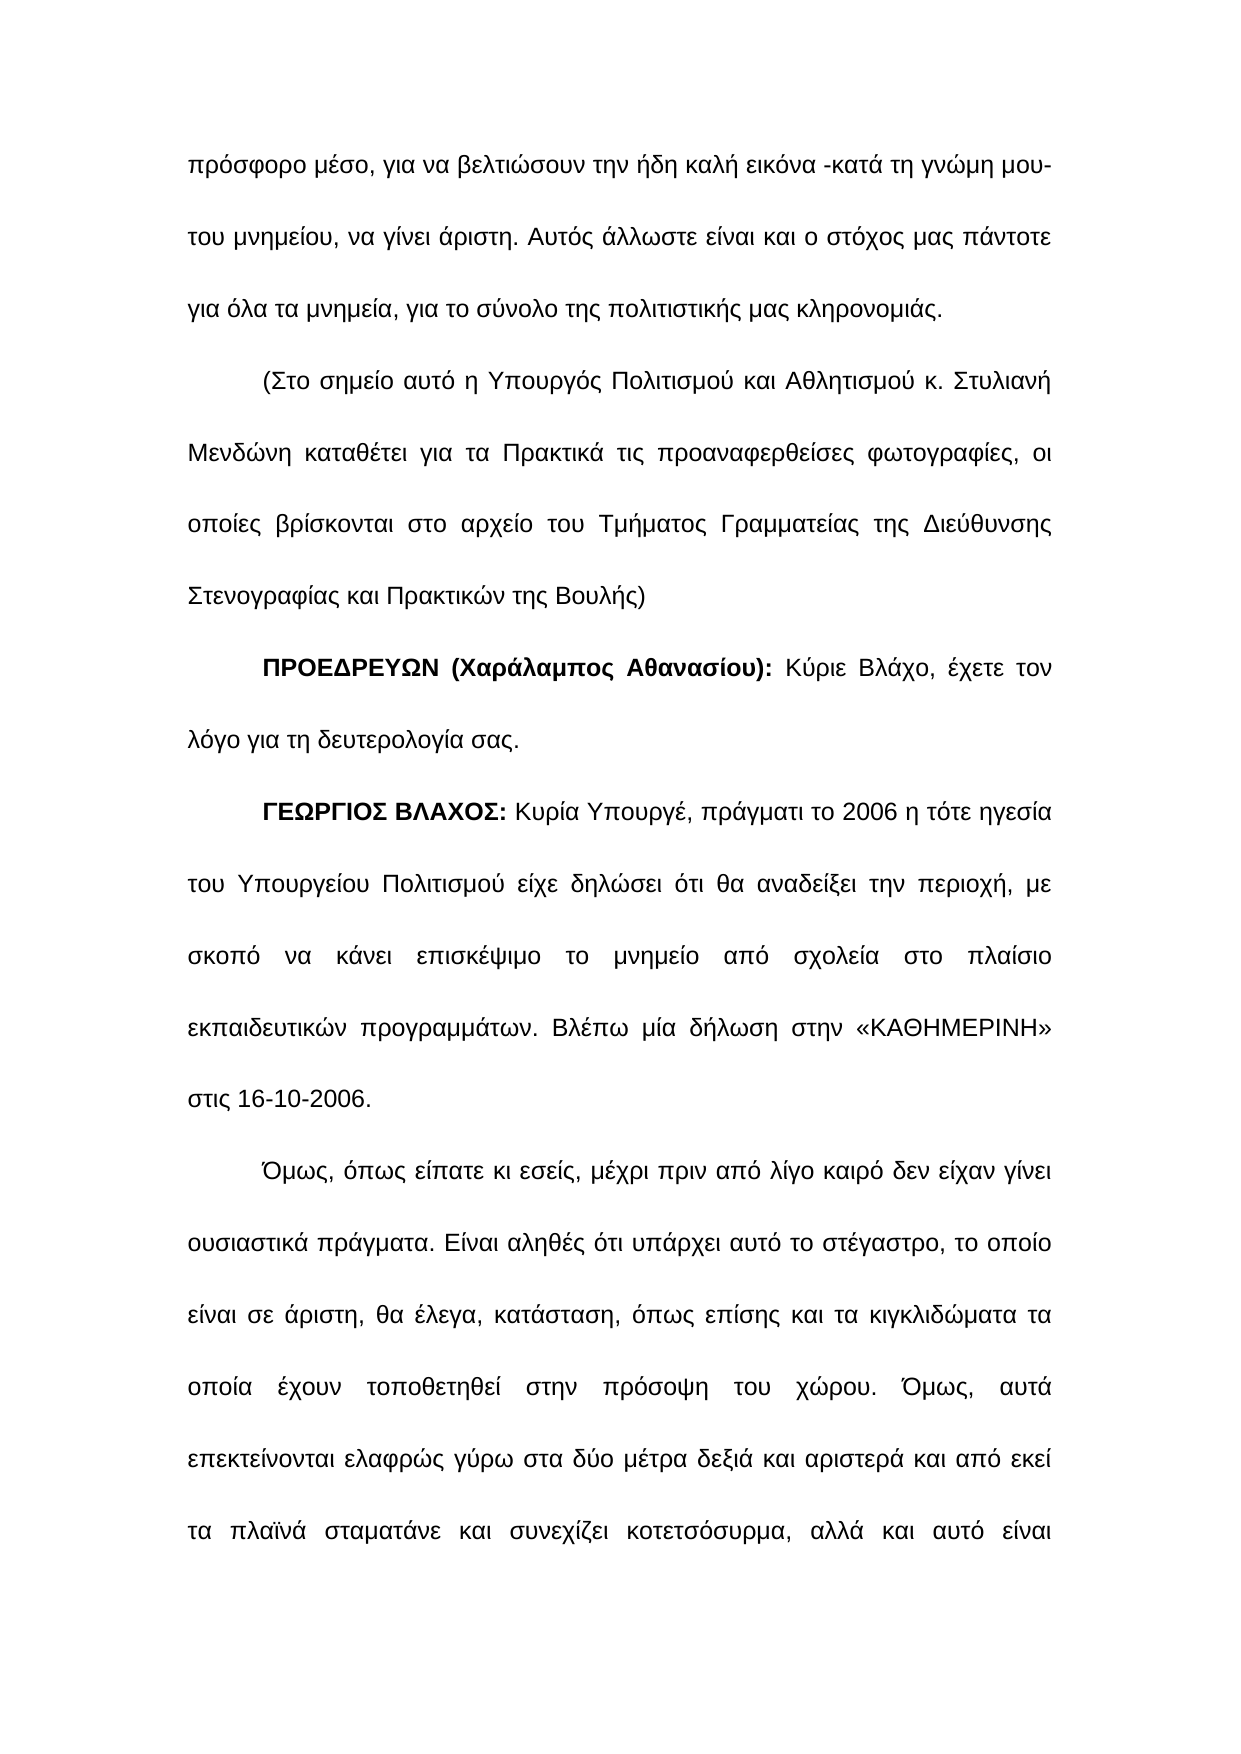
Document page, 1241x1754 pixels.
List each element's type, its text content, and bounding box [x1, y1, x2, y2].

text ΠΡΟΕΔΡΕΥΩΝ (Χαράλαμπος Αθανασίου): Κύριε Βλάχο, έχετε τον λόγο για τη δευτερολογία σας. [187, 653, 1053, 754]
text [187, 150, 1053, 322]
text ΓΕΩΡΓΙΟΣ ΒΛΑΧΟΣ: Κυρία Υπουργέ, πράγματι το 2006 η τότε ηγεσία του Υπουργείου Πολιτισμού είχε δηλώσει ότι θα αναδείξει την περιοχή, με σκοπό να κάνει επισκέψιμο το μνημείο από σχολεία στο πλαίσιο εκπαιδευτικών προγραμμάτων. Βλέπω μία δήλωση στην «ΚΑΘΗΜΕΡΙΝΗ» στις 16-10-2006. [187, 797, 1053, 1113]
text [187, 1156, 1053, 1544]
text (Στο σημείο αυτό η Υπουργός Πολιτισμού και Αθλητισμού κ. Στυλιανή Μενδώνη καταθέτει για τα Πρακτικά τις προαναφερθείσες φωτογραφίες, οι οποίες βρίσκονται στο αρχείο του Τμήματος Γραμματείας της Διεύθυνσης Στενογραφίας και Πρακτικών της Βουλής) [187, 366, 1053, 610]
